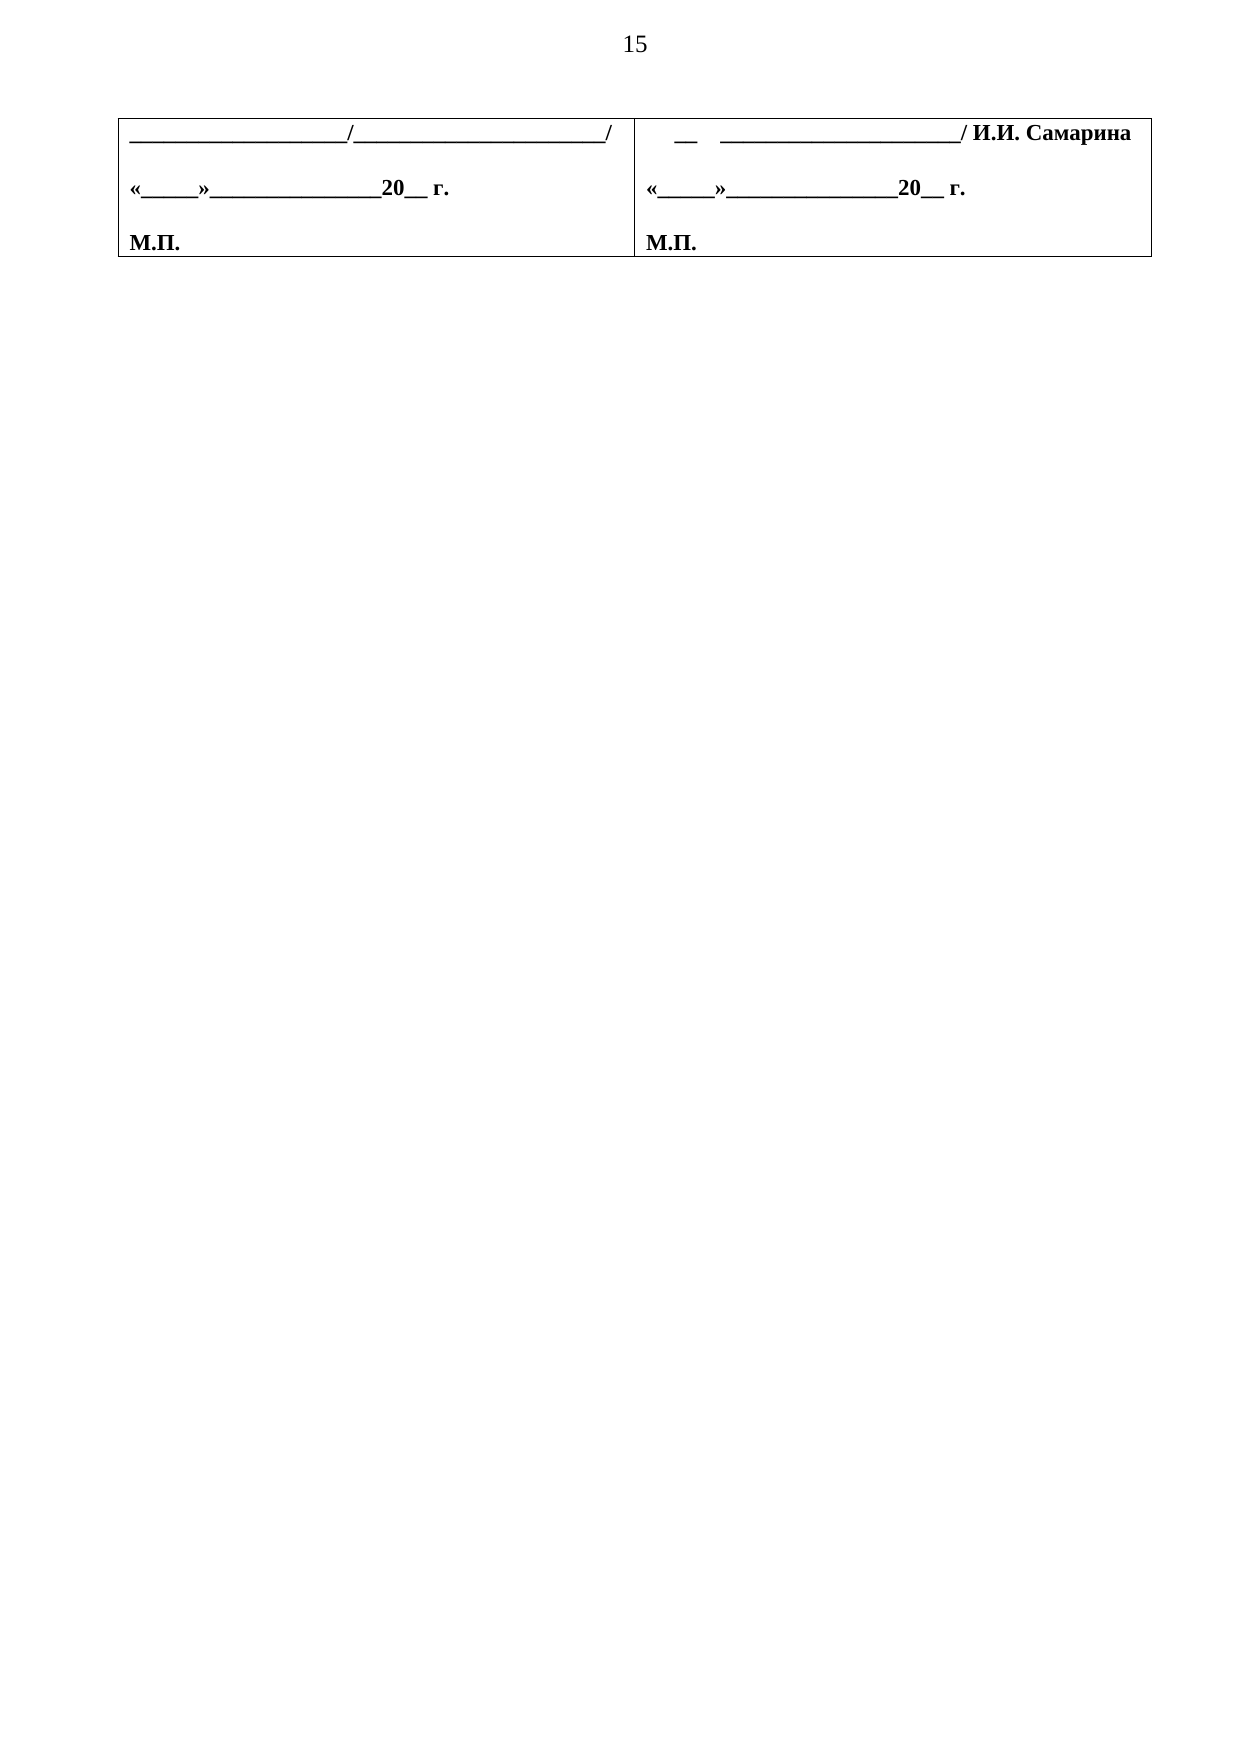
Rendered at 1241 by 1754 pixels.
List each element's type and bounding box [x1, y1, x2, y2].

table_header [119, 119, 634, 256]
table_header [635, 119, 1151, 256]
